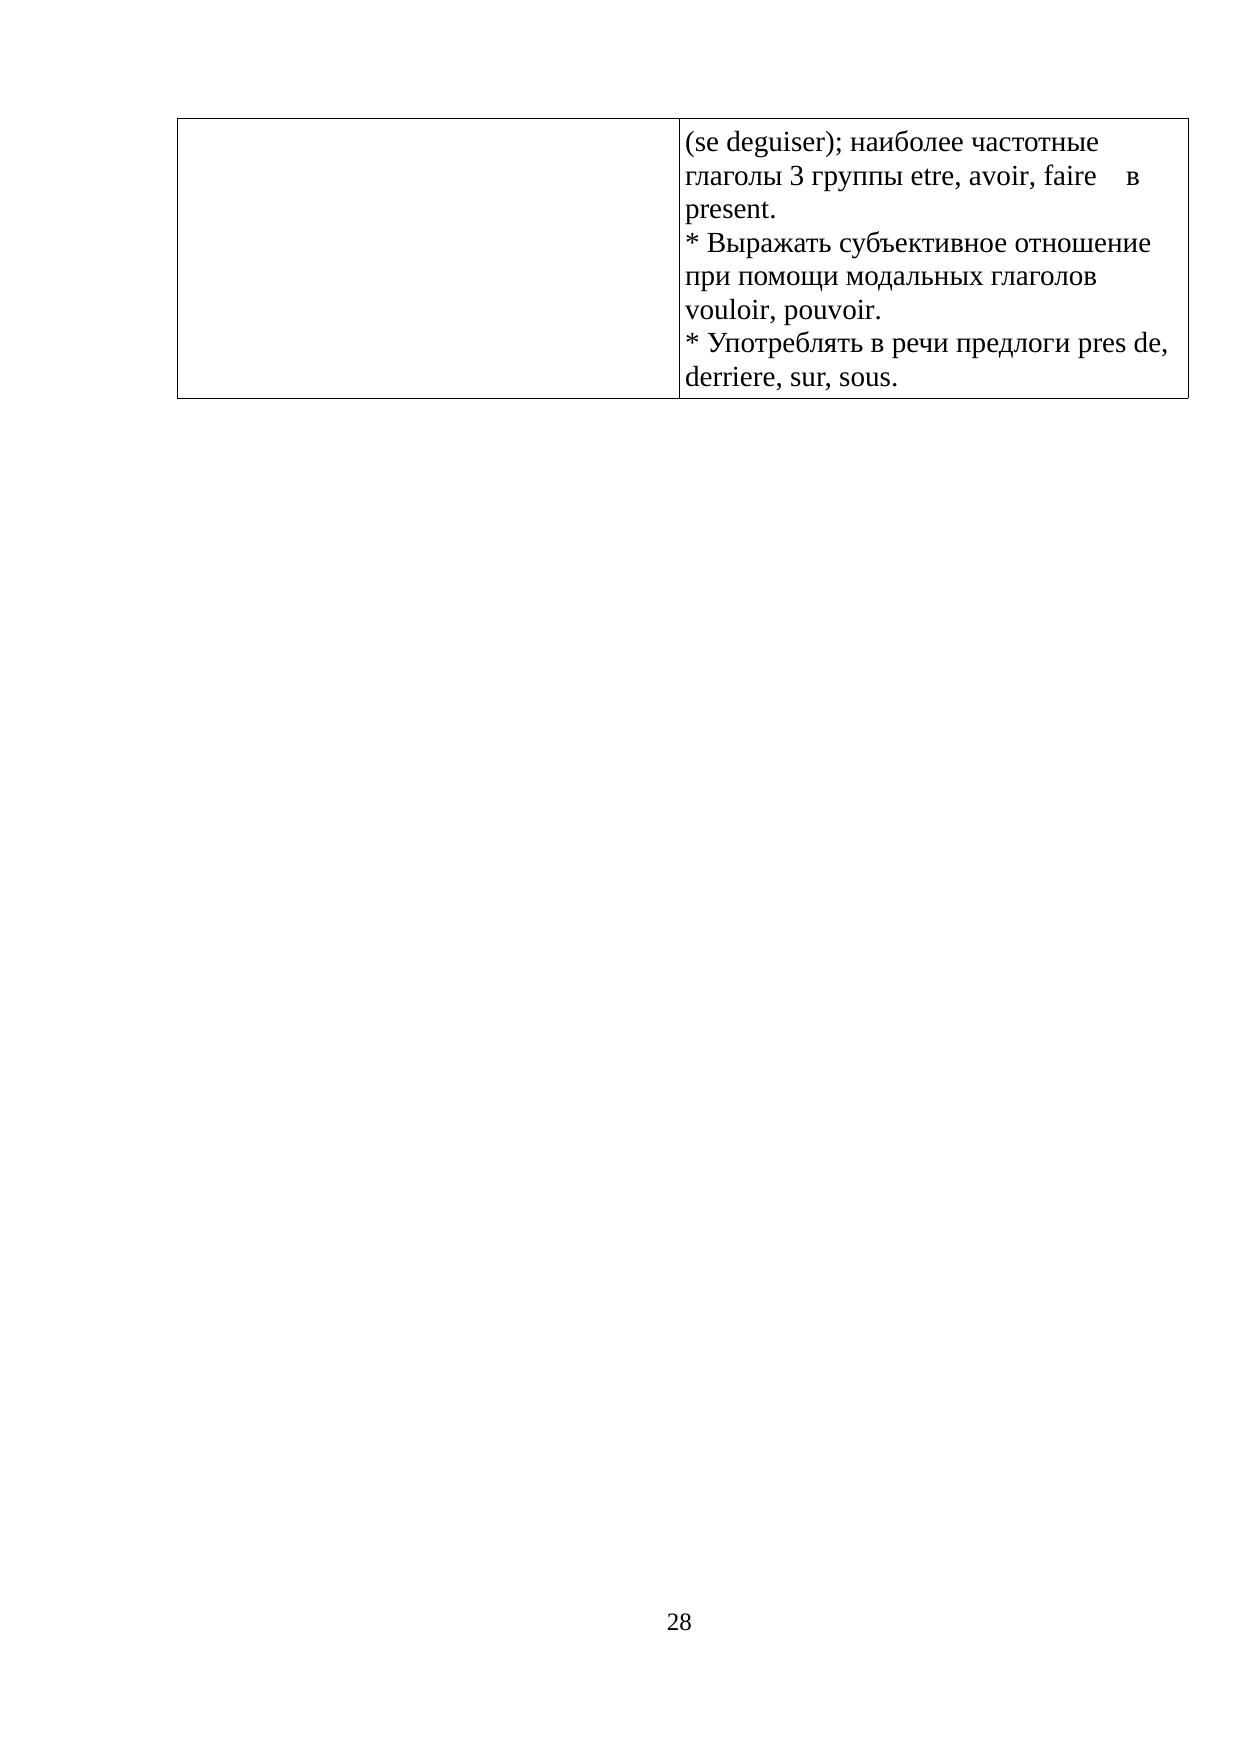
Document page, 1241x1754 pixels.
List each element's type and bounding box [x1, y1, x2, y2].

table_cell [680, 119, 1188, 398]
table_cell [178, 119, 679, 398]
